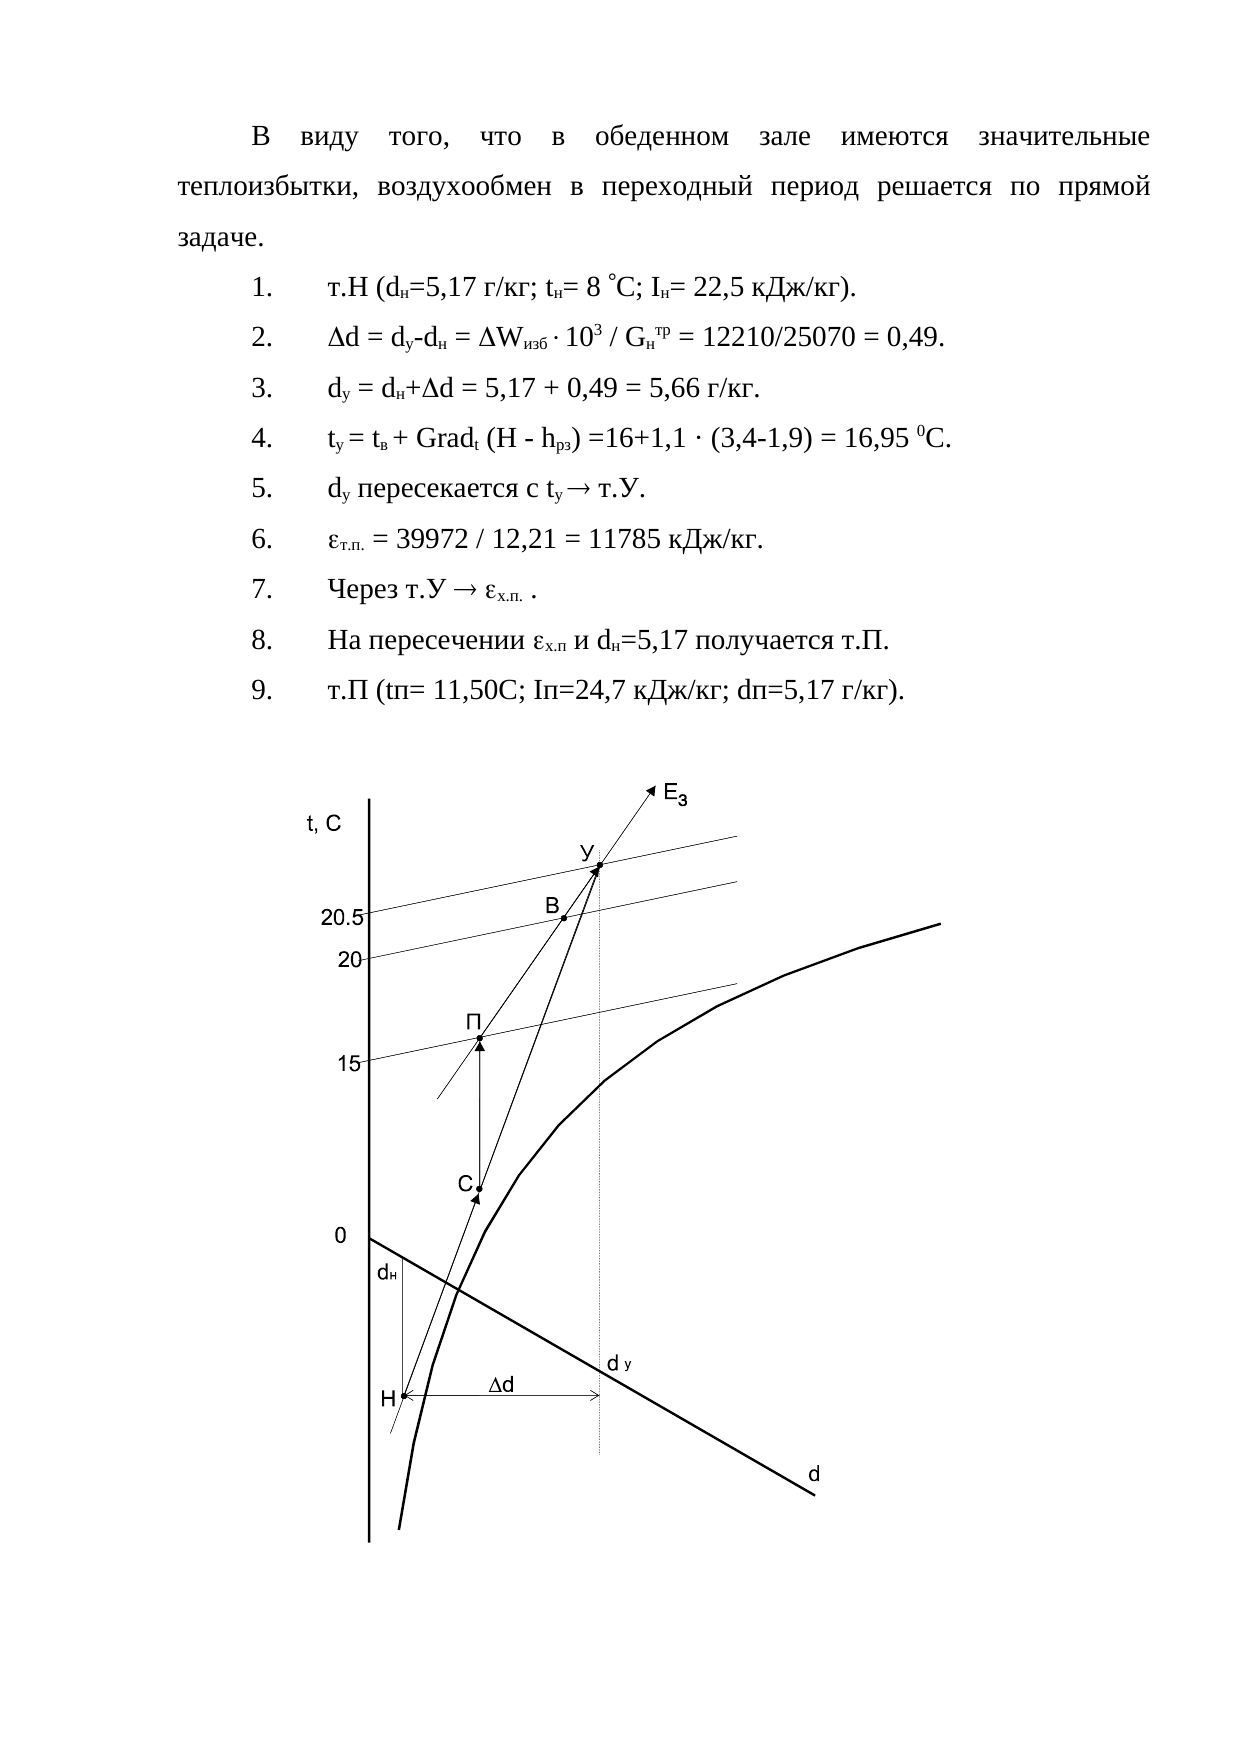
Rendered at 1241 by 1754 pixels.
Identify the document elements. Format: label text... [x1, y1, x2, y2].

text В виду того, что в обеденном зале имеются значительные теплоизбытки, воздухообмен в переходный период решается по прямой задаче. [177, 118, 1152, 252]
list d = dу-dн = Wизб103 / Gнтр = 12210/25070 = 0,49. [177, 319, 1152, 353]
list На пересечении х.п и dн=5,17 получается т.П. [177, 622, 1152, 656]
list dу = dн+d = 5,17 + 0,49 = 5,66 г/кг. [177, 370, 1152, 403]
list т.П (tп= 11,50C; Iп=24,7 кДж/кг; dп=5,17 г/кг). [177, 672, 1152, 706]
list т.Н (dн=5,17 г/кг; tн= 8 С; Iн= 22,5 кДж/кг). [177, 269, 1152, 303]
list Через т.У х.п. . [177, 571, 1152, 605]
list т.п. = 39972 / 12,21 = 11785 кДж/кг. [177, 521, 1152, 555]
list tу = tв + Gradt (Н - hрз) =16+1,1 · (3,4-1,9) = 16,95 0С. [177, 420, 1152, 454]
list dу пересекается с tу т.У. [177, 471, 1152, 504]
